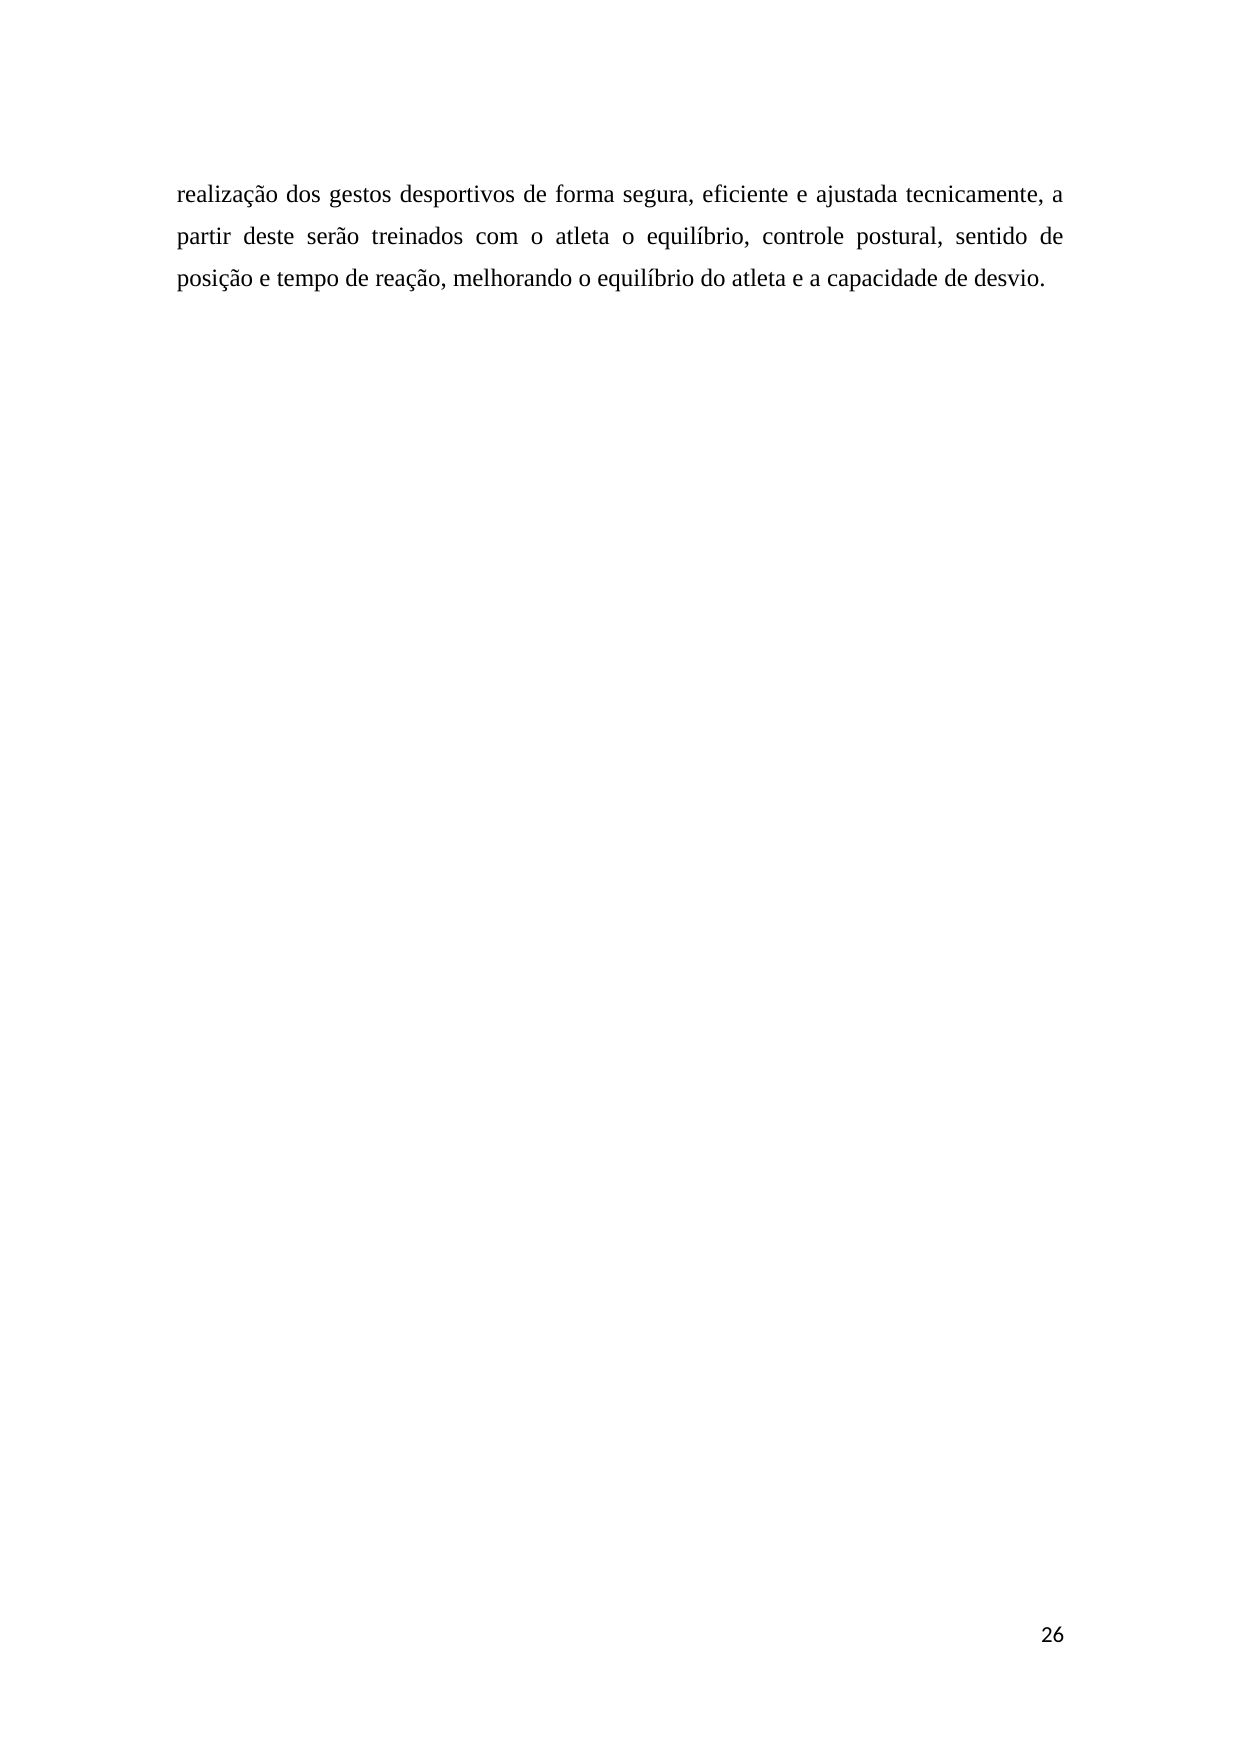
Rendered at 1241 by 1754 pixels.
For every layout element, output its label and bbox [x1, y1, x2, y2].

text [176, 179, 1064, 292]
